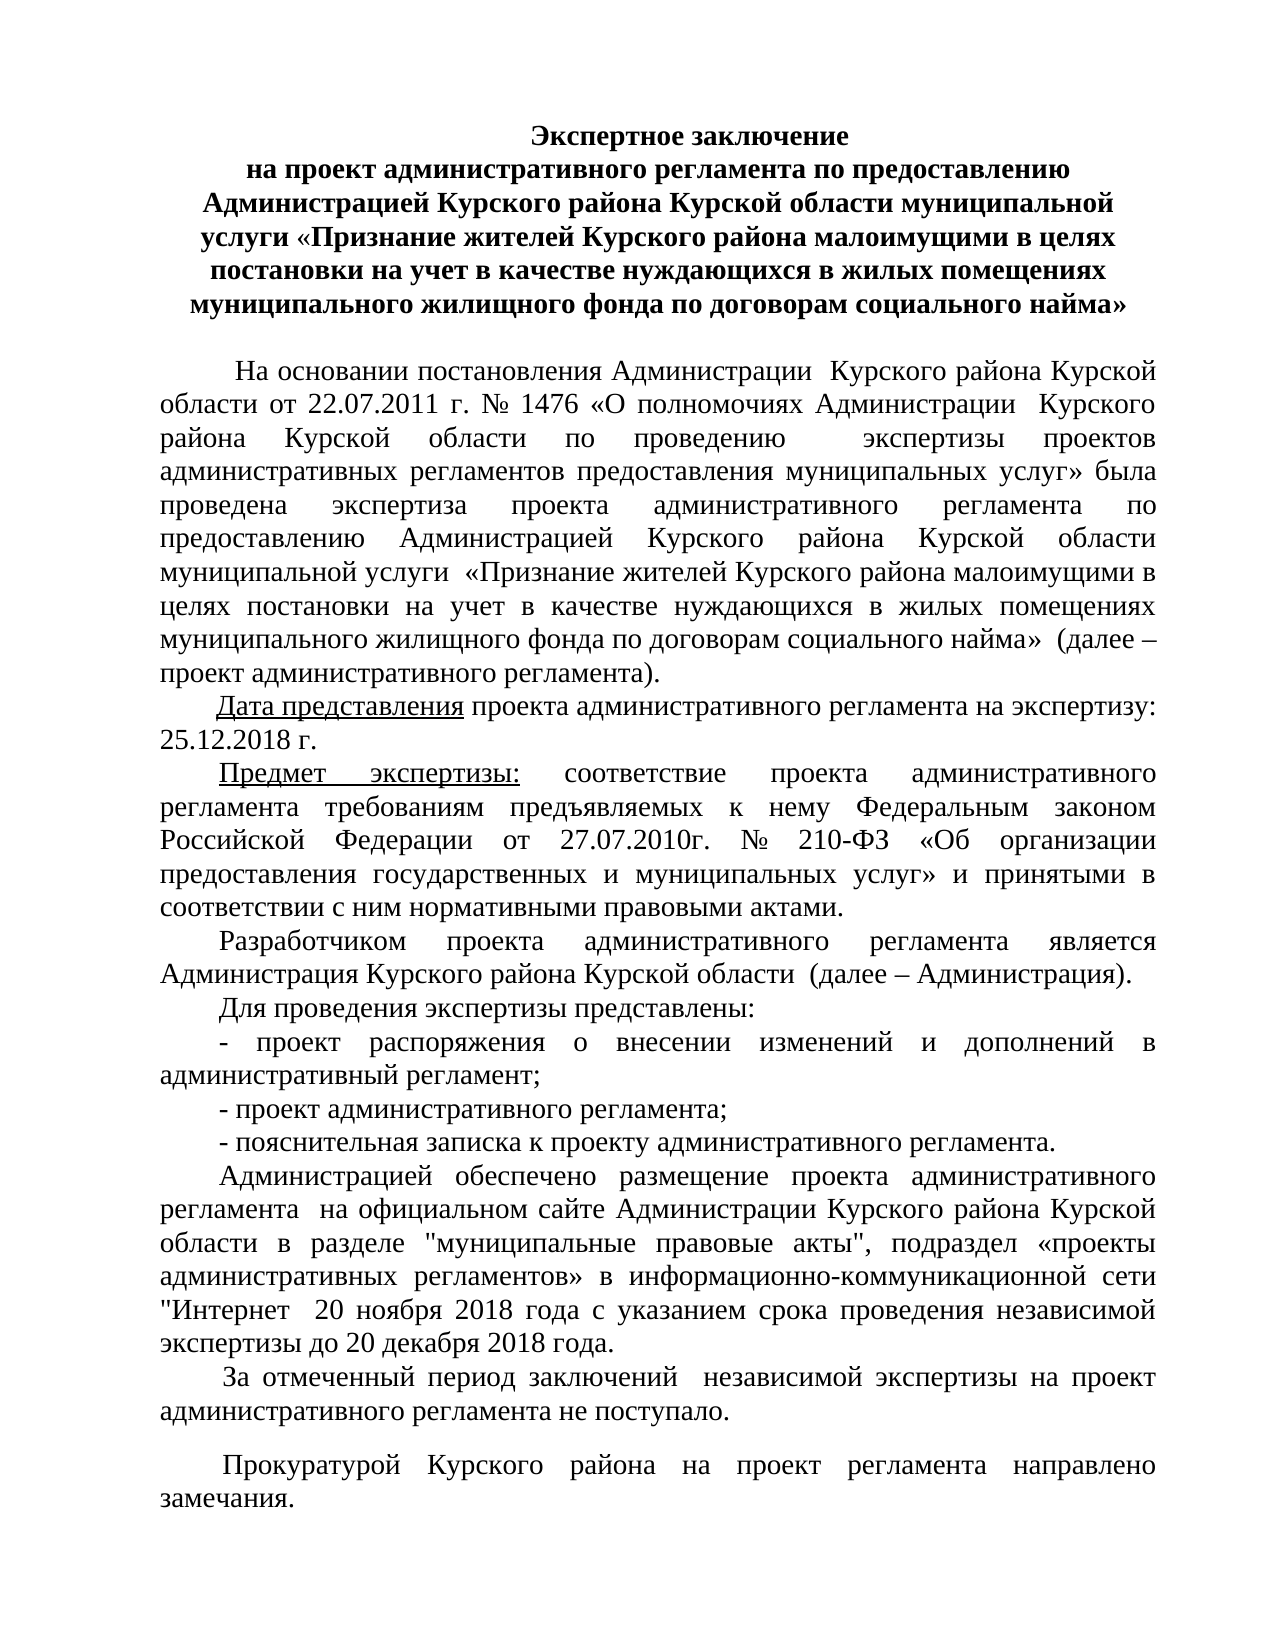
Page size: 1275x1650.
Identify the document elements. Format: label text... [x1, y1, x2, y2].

text Прокуратурой Курского района на проект регламента направлено замечания. [159, 1447, 1157, 1514]
text - пояснительная записка к проекту административного регламента. [159, 1124, 1157, 1158]
text Дата представления проекта административного регламента на экспертизу: 25.12.2018 г. [159, 688, 1157, 755]
text Предмет экспертизы: соответствие проекта административного регламента требованиям предъявляемых к нему Федеральным законом Российской Федерации от 27.07.2010г. № 210-ФЗ «Об организации предоставления государственных и муниципальных услуг» и принятыми в соответствии с ним нормативными правовыми актами. [159, 755, 1157, 923]
text Администрацией обеспечено размещение проекта административного регламента на официальном сайте Администрации Курского района Курской области в разделе "муниципальные правовые акты", подраздел «проекты административных регламентов» в информационно-коммуникационной сети "Интернет 20 ноября 2018 года с указанием срока проведения независимой экспертизы до 20 декабря 2018 года. [159, 1158, 1157, 1359]
text Для проведения экспертизы представлены: [159, 990, 1157, 1024]
text За отмеченный период заключений независимой экспертизы на проект административного регламента не поступало. [159, 1359, 1157, 1426]
text Экспертное заключение [159, 118, 1157, 152]
text На основании постановления Администрации Курского района Курской области от 22.07.2011 г. № 1476 «О полномочиях Администрации Курского района Курской области по проведению экспертизы проектов административных регламентов предоставления муниципальных услуг» была проведена экспертиза проекта административного регламента по предоставлению Администрацией Курского района Курской области муниципальной услуги «Признание жителей Курского района малоимущими в целях постановки на учет в качестве нуждающихся в жилых помещениях муниципального жилищного фонда по договорам социального найма» (далее – проект административного регламента). [159, 353, 1157, 688]
text на проект административного регламента по предоставлению Администрацией Курского района Курской области муниципальной услуги «Признание жителей Курского района малоимущими в целях постановки на учет в качестве нуждающихся в жилых помещениях муниципального жилищного фонда по договорам социального найма» [159, 152, 1157, 319]
text - проект распоряжения о внесении изменений и дополнений в административный регламент; [159, 1024, 1157, 1091]
text Разработчиком проекта административного регламента является Администрация Курского района Курской области (далее – Администрация). [159, 923, 1157, 990]
text - проект административного регламента; [159, 1091, 1157, 1124]
